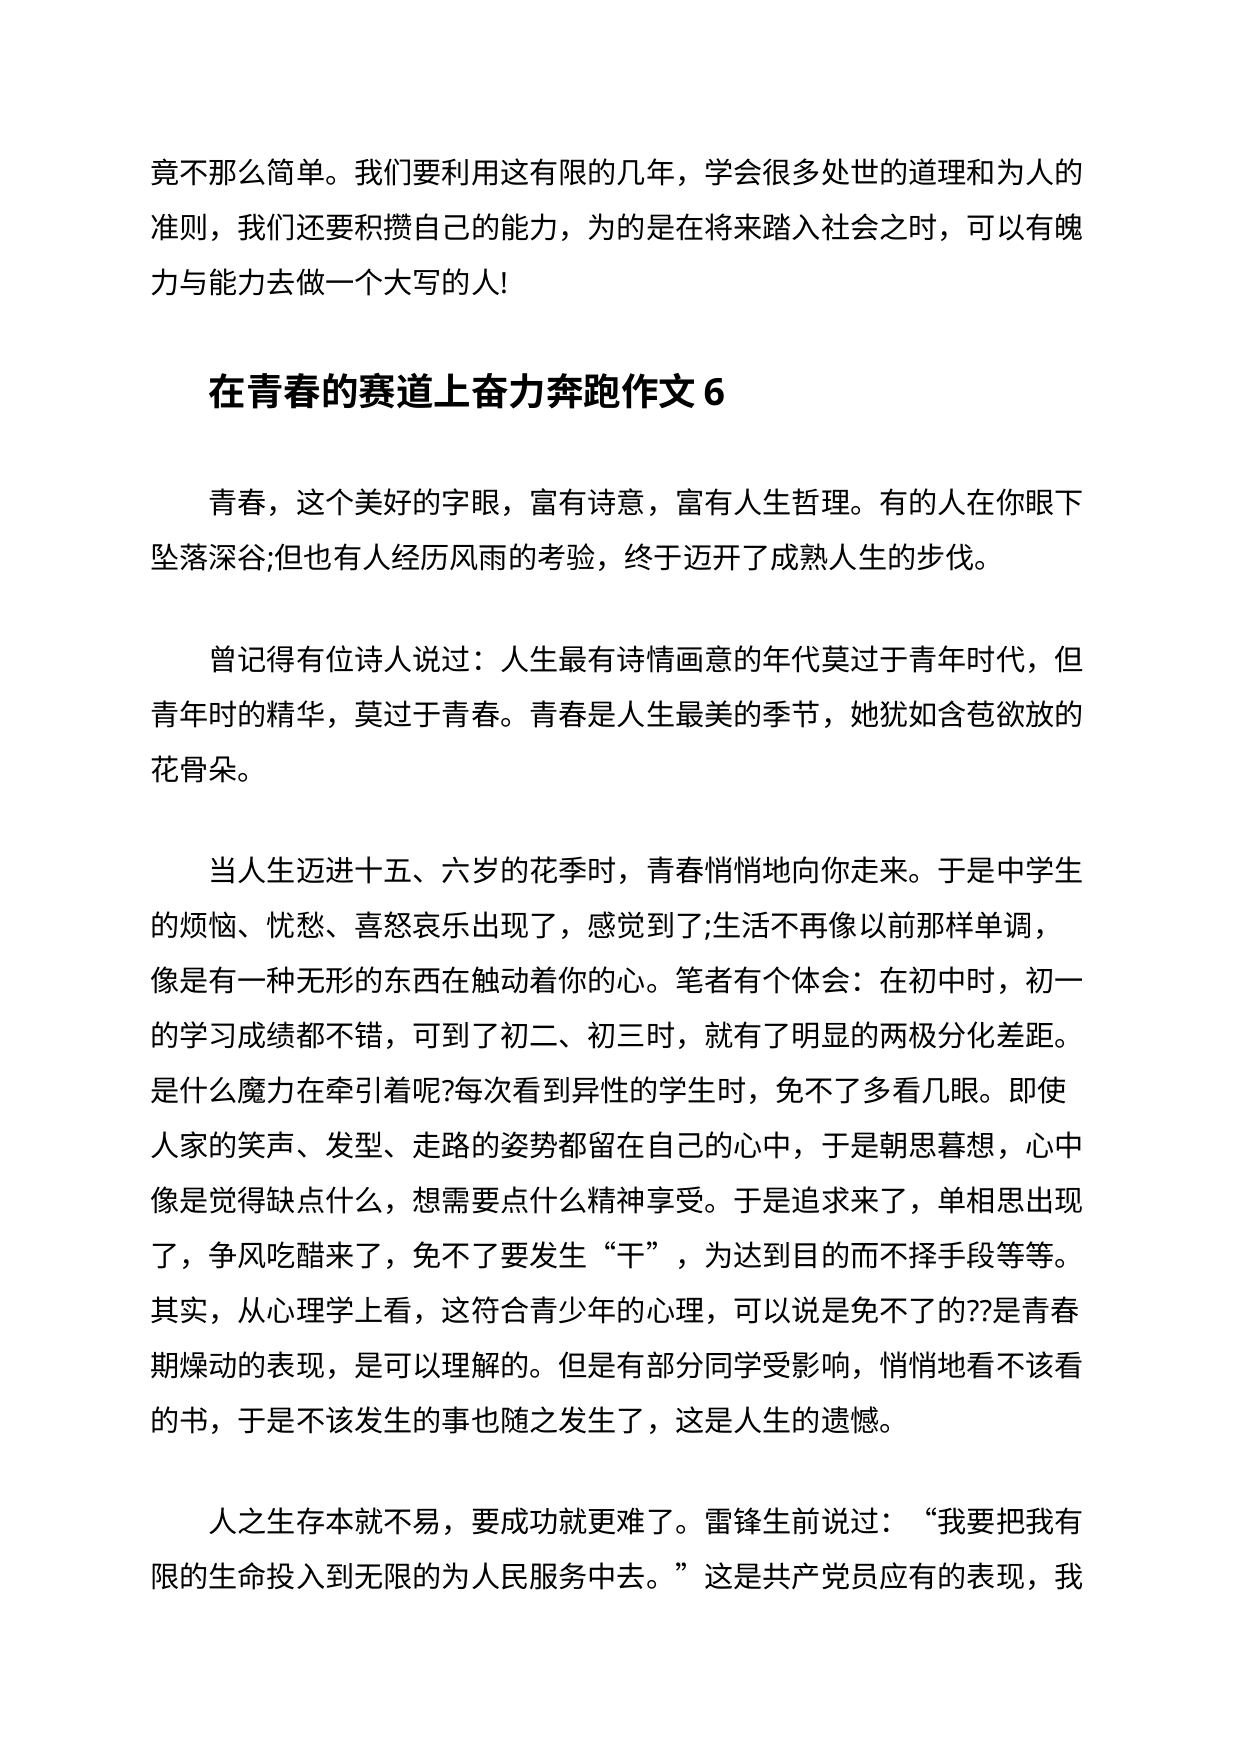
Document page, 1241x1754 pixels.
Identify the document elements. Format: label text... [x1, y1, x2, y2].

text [150, 150, 1090, 302]
text 在青春的赛道上奋力奔跑作文6 [150, 362, 1090, 416]
text 当人生迈进十五、六岁的花季时，青春悄悄地向你走来。于是中学生的烦恼、忧愁、喜怒哀乐出现了，感觉到了;生活不再像以前那样单调，像是有一种无形的东西在触动着你的心。笔者有个体会：在初中时，初一的学习成绩都不错，可到了初二、初三时，就有了明显的两极分化差距。是什么魔力在牵引着呢?每次看到异性的学生时，免不了多看几眼。即使人家的笑声、发型、走路的姿势都留在自己的心中，于是朝思暮想，心中像是觉得缺点什么，想需要点什么精神享受。于是追求来了，单相思出现了，争风吃醋来了，免不了要发生“干”，为达到目的而不择手段等等。其实，从心理学上看，这符合青少年的心理，可以说是免不了的??是青春期燥动的表现，是可以理解的。但是有部分同学受影响，悄悄地看不该看的书，于是不该发生的事也随之发生了，这是人生的遗憾。 [150, 848, 1090, 1439]
text 曾记得有位诗人说过：人生最有诗情画意的年代莫过于青年时代，但青年时的精华，莫过于青春。青春是人生最美的季节，她犹如含苞欲放的花骨朵。 [150, 636, 1090, 788]
text 青春，这个美好的字眼，富有诗意，富有人生哲理。有的人在你眼下坠落深谷;但也有人经历风雨的考验，终于迈开了成熟人生的步伐。 [150, 479, 1090, 577]
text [150, 1499, 1090, 1596]
